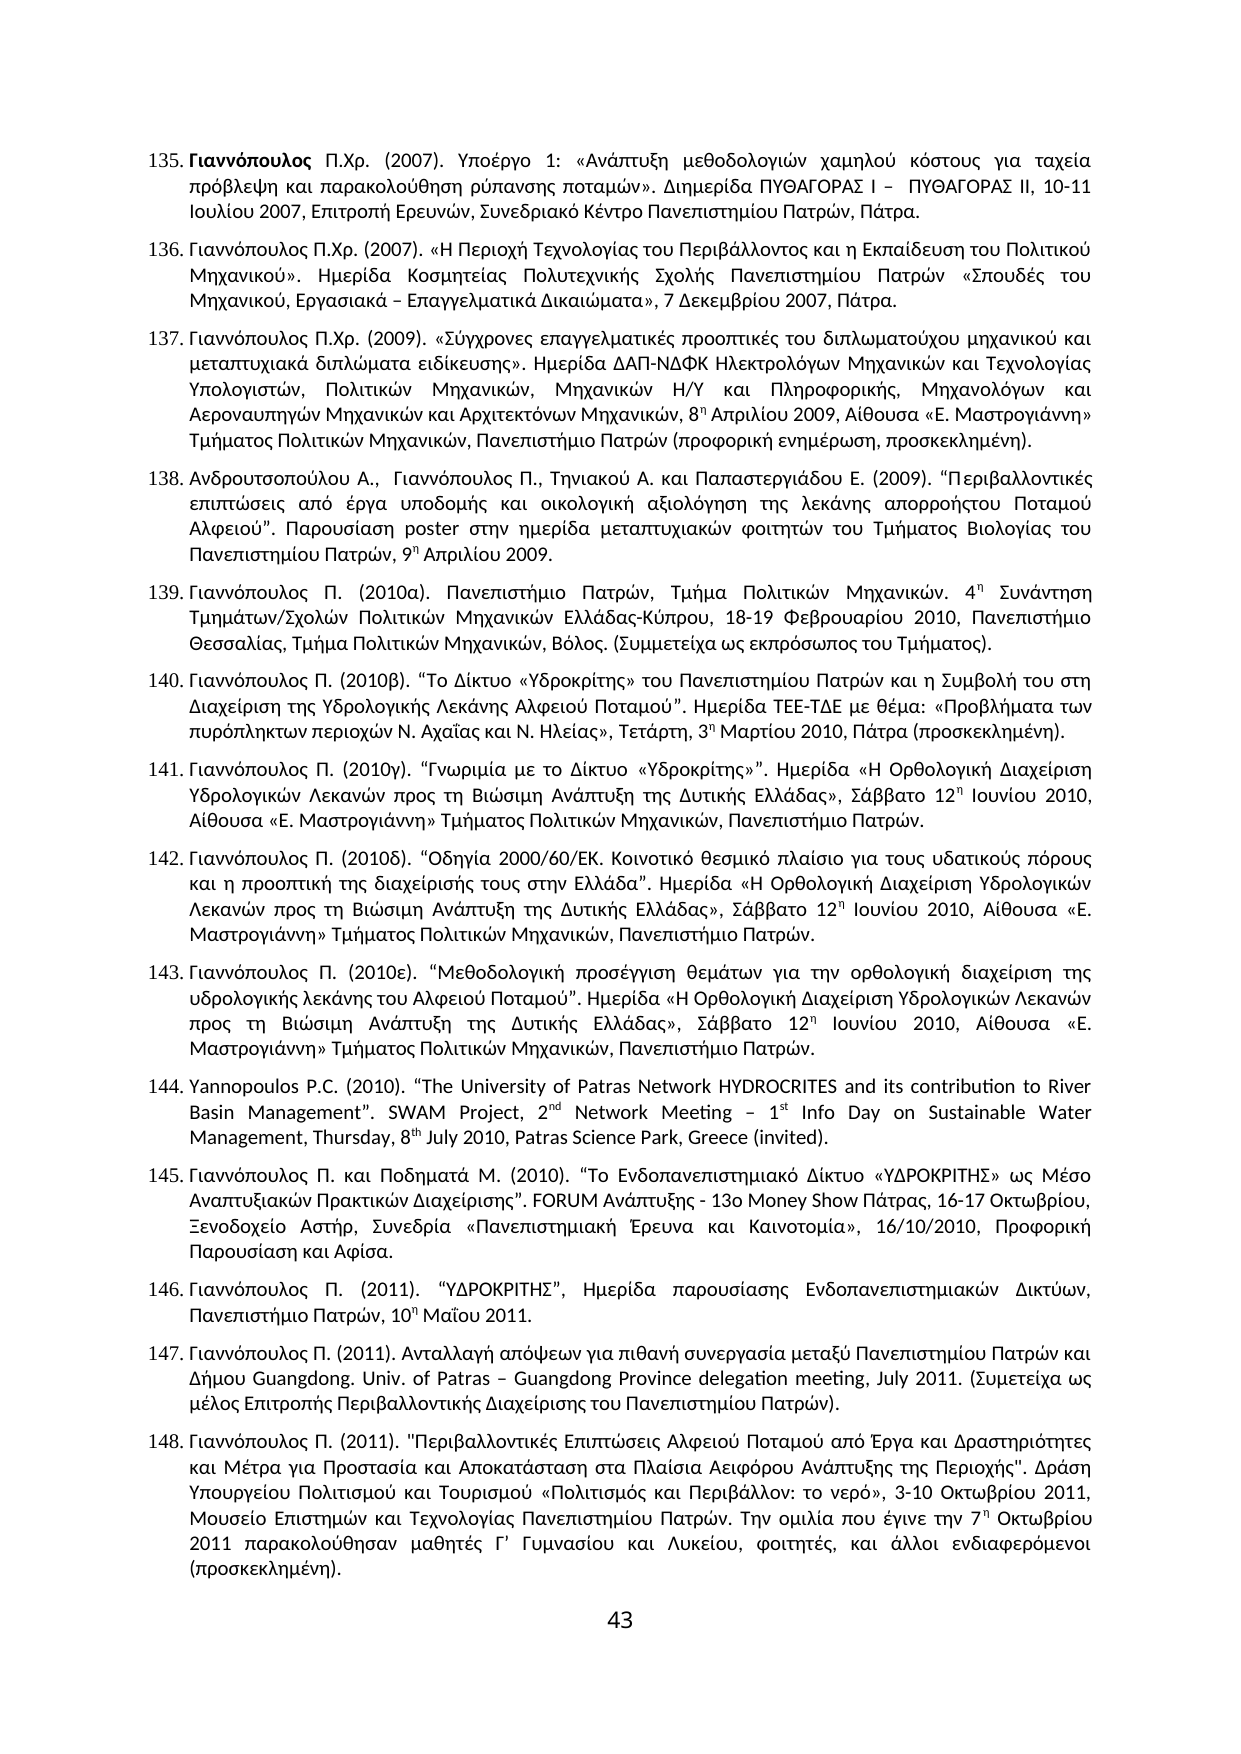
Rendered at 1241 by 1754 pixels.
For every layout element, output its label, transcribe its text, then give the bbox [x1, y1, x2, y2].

list Γιαννόπουλος Π. (2010γ). “Γνωριμία με το Δίκτυο «Υδροκρίτης»”. Ημερίδα «Η Ορθολογική Διαχείριση Υδρολογικών Λεκανών προς τη Βιώσιμη Ανάπτυξη της Δυτικής Ελλάδας», Σάββατο 12η Ιουνίου 2010, Αίθουσα «Ε. Μαστρογιάννη» Τμήματος Πολιτικών Μηχανικών, Πανεπιστήμιο Πατρών. [148, 756, 1092, 833]
list Γιαννόπουλος Π. (2011). "Περιβαλλοντικές Επιπτώσεις Αλφειού Ποταμού από Έργα και Δραστηριότητες και Μέτρα για Προστασία και Αποκατάσταση στα Πλαίσια Αειφόρου Ανάπτυξης της Περιοχής". Δράση Υπουργείου Πολιτισμού και Τουρισμού «Πολιτισμός και Περιβάλλον: το νερό», 3-10 Οκτωβρίου 2011, Μουσείο Επιστημών και Τεχνολογίας Πανεπιστημίου Πατρών. Την ομιλία που έγινε την 7η Οκτωβρίου 2011 παρακολούθησαν μαθητές Γ’ Γυμνασίου και Λυκείου, φοιτητές, και άλλοι ενδιαφερόμενοι (προσκεκλημένη). [148, 1428, 1092, 1581]
list Γιαννόπουλος Π.Χρ. (2007). Υποέργο 1: «Ανάπτυξη μεθοδολογιών χαμηλού κόστους για ταχεία πρόβλεψη και παρακολούθηση ρύπανσης ποταμών». Διημερίδα ΠΥΘΑΓΟΡΑΣ Ι – ΠΥΘΑΓΟΡΑΣ ΙΙ, 10-11 Ιουλίου 2007, Επιτροπή Ερευνών, Συνεδριακό Κέντρο Πανεπιστημίου Πατρών, Πάτρα. [148, 148, 1092, 224]
list Γιαννόπουλος Π. (2011). Ανταλλαγή απόψεων για πιθανή συνεργασία μεταξύ Πανεπιστημίου Πατρών και Δήμου Guangdong. Univ. οf Patras – Guangdong Province delegation meeting, July 2011. (Συμετείχα ως μέλος Επιτροπής Περιβαλλοντικής Διαχείρισης του Πανεπιστημίου Πατρών). [148, 1340, 1092, 1416]
list Γιαννόπουλος Π.Χρ. (2007). «Η Περιοχή Τεχνολογίας του Περιβάλλοντος και η Εκπαίδευση του Πολιτικού Μηχανικού». Ημερίδα Κοσμητείας Πολυτεχνικής Σχολής Πανεπιστημίου Πατρών «Σπουδές του Μηχανικού, Εργασιακά – Επαγγελματικά Δικαιώματα», 7 Δεκεμβρίου 2007, Πάτρα. [148, 236, 1092, 313]
list Γιαννόπουλος Π. (2010α). Πανεπιστήμιο Πατρών, Τμήμα Πολιτικών Μηχανικών. 4η Συνάντηση Τμημάτων/Σχολών Πολιτικών Μηχανικών Ελλάδας-Κύπρου, 18-19 Φεβρουαρίου 2010, Πανεπιστήμιο Θεσσαλίας, Τμήμα Πολιτικών Μηχανικών, Βόλος. (Συμμετείχα ως εκπρόσωπος του Τμήματος). [148, 579, 1092, 655]
list Γιαννόπουλος Π. και Ποδηματά Μ. (2010). “Το Ενδοπανεπιστημιακό Δίκτυο «ΥΔΡΟΚΡΙΤΗΣ» ως Μέσο Αναπτυξιακών Πρακτικών Διαχείρισης”. FORUM Ανάπτυξης - 13o Money Show Πάτρας, 16-17 Οκτωβρίου, Ξενοδοχείο Αστήρ, Συνεδρία «Πανεπιστημιακή Έρευνα και Καινοτομία», 16/10/2010, Προφορική Παρουσίαση και Αφίσα. [148, 1162, 1092, 1264]
list Γιαννόπουλος Π. (2010ε). “Μεθοδολογική προσέγγιση θεμάτων για την ορθολογική διαχείριση της υδρολογικής λεκάνης του Αλφειού Ποταμού”. Ημερίδα «Η Ορθολογική Διαχείριση Υδρολογικών Λεκανών προς τη Βιώσιμη Ανάπτυξη της Δυτικής Ελλάδας», Σάββατο 12η Ιουνίου 2010, Αίθουσα «Ε. Μαστρογιάννη» Τμήματος Πολιτικών Μηχανικών, Πανεπιστήμιο Πατρών. [148, 959, 1092, 1061]
list Γιαννόπουλος Π. (2010β). “Το Δίκτυο «Υδροκρίτης» του Πανεπιστημίου Πατρών και η Συμβολή του στη Διαχείριση της Υδρολογικής Λεκάνης Αλφειού Ποταμού”. Ημερίδα ΤΕΕ-ΤΔΕ με θέμα: «Προβλήματα των πυρόπληκτων περιοχών Ν. Αχαΐας και Ν. Ηλείας», Τετάρτη, 3η Μαρτίου 2010, Πάτρα (προσκεκλημένη). [148, 668, 1092, 744]
list Γιαννόπουλος Π. (2011). “ΥΔΡΟΚΡΙΤΗΣ”, Ημερίδα παρουσίασης Ενδοπανεπιστημιακών Δικτύων, Πανεπιστήμιο Πατρών, 10η Μαΐου 2011. [148, 1276, 1092, 1327]
list Ανδρουτσοπούλου Α., Γιαννόπουλος Π., Τηνιακού Α. και Παπαστεργιάδου Ε. (2009). “Περιβαλλοντικές επιπτώσεις από έργα υποδομής και οικολογική αξιολόγηση της λεκάνης απορροήςτου Ποταμού Αλφειού”. Παρουσίαση poster στην ημερίδα μεταπτυχιακών φοιτητών του Τμήματος Βιολογίας του Πανεπιστημίου Πατρών, 9η Απριλίου 2009. [148, 465, 1092, 566]
list Yannopoulos P.C. (2010). “The University of Patras Network HYDROCRITES and its contribution to River Basin Management”. SWAM Project, 2nd Network Meeting – 1st Info Day on Sustainable Water Management, Thursday, 8th July 2010, Patras Science Park, Greece (invited). [148, 1073, 1092, 1150]
list Γιαννόπουλος Π.Χρ. (2009). «Σύγχρονες επαγγελματικές προοπτικές του διπλωματούχου μηχανικού και μεταπτυχιακά διπλώματα ειδίκευσης». Ημερίδα ΔΑΠ-ΝΔΦΚ Ηλεκτρολόγων Μηχανικών και Τεχνολογίας Υπολογιστών, Πολιτικών Μηχανικών, Μηχανικών Η/Υ και Πληροφορικής, Μηχανολόγων και Αεροναυπηγών Μηχανικών και Αρχιτεκτόνων Μηχανικών, 8η Απριλίου 2009, Αίθουσα «Ε. Μαστρογιάννη» Τμήματος Πολιτικών Μηχανικών, Πανεπιστήμιο Πατρών (προφορική ενημέρωση, προσκεκλημένη). [148, 325, 1092, 452]
list Γιαννόπουλος Π. (2010δ). “Οδηγία 2000/60/ΕΚ. Κοινοτικό θεσμικό πλαίσιο για τους υδατικούς πόρους και η προοπτική της διαχείρισής τους στην Ελλάδα”. Ημερίδα «Η Ορθολογική Διαχείριση Υδρολογικών Λεκανών προς τη Βιώσιμη Ανάπτυξη της Δυτικής Ελλάδας», Σάββατο 12η Ιουνίου 2010, Αίθουσα «Ε. Μαστρογιάννη» Τμήματος Πολιτικών Μηχανικών, Πανεπιστήμιο Πατρών. [148, 845, 1092, 947]
